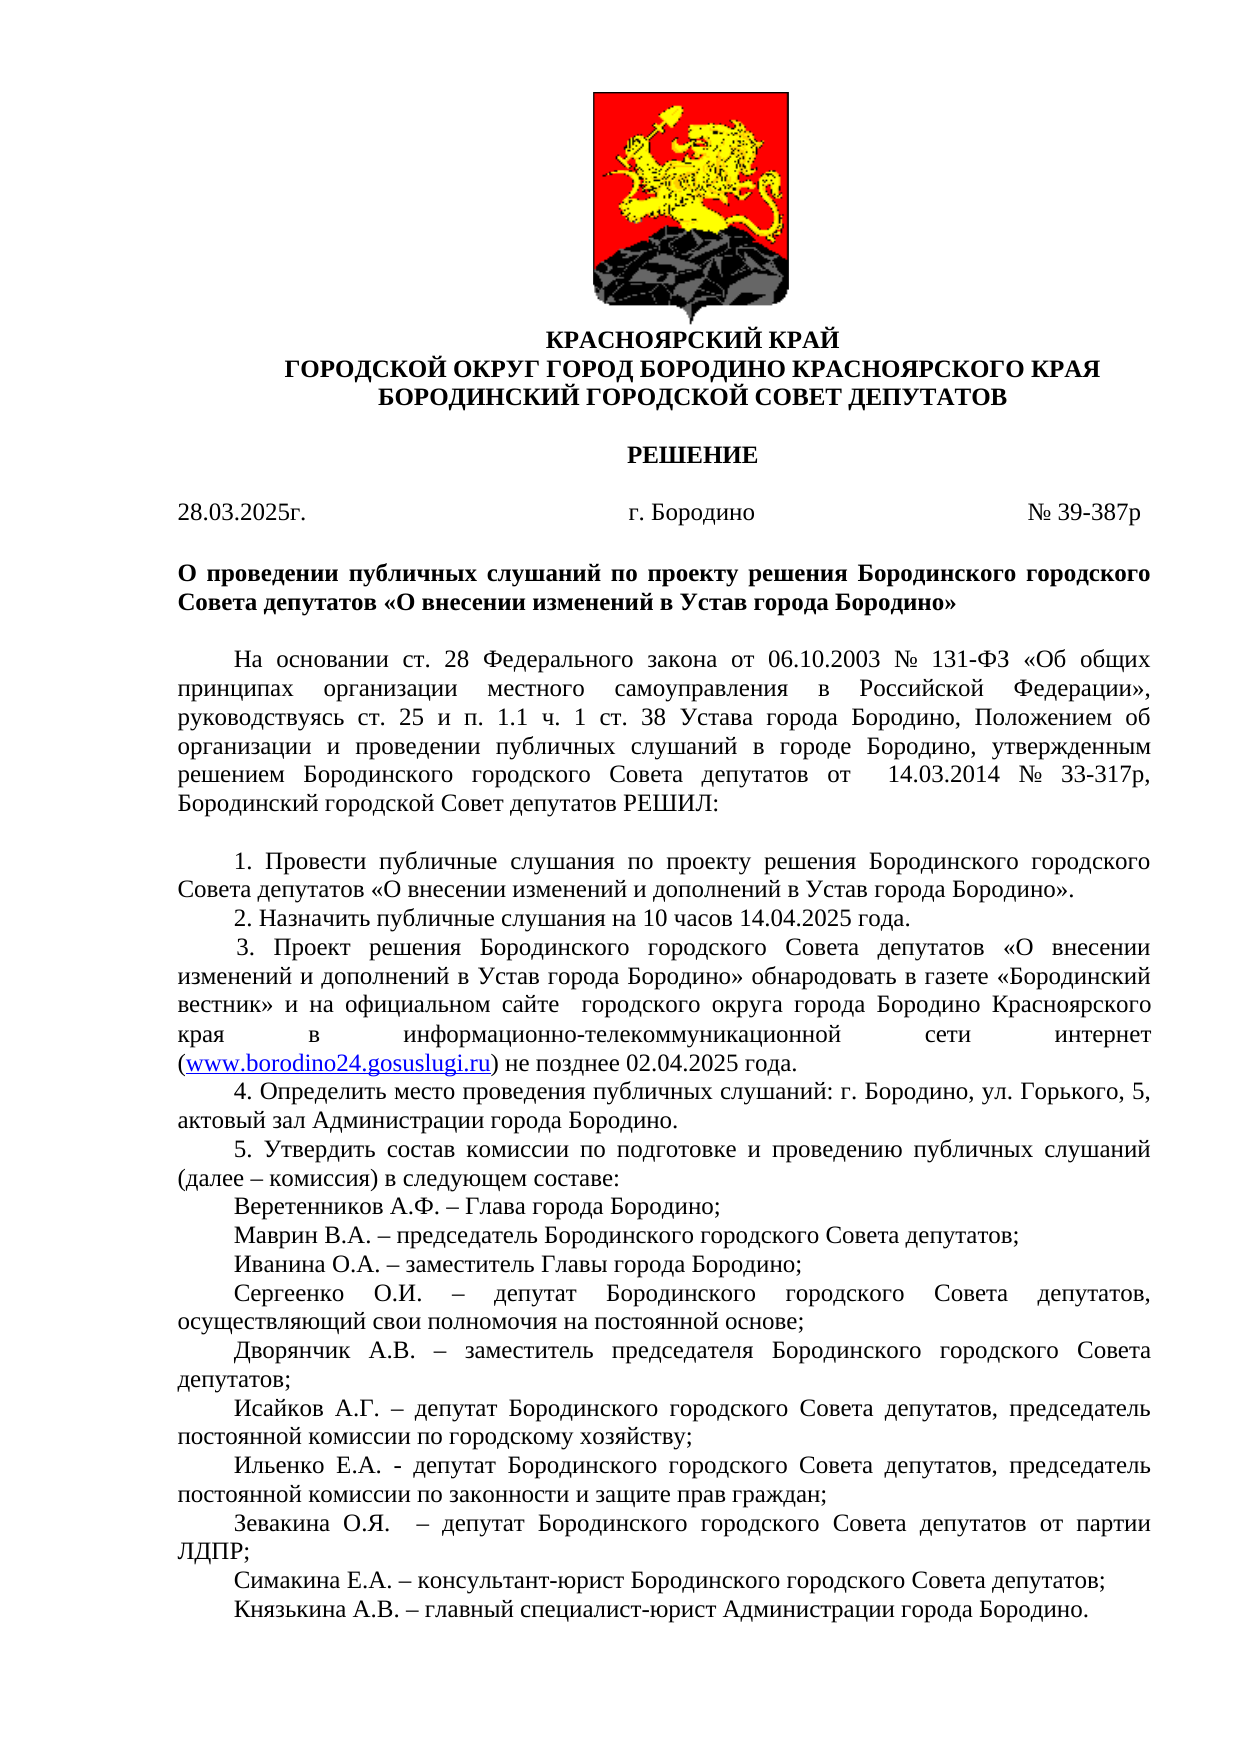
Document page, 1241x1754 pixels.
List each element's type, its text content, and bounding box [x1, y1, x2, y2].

text Князькина А.В. – главный специалист-юрист Администрации города Бородино. [177, 1594, 1152, 1623]
text Симакина Е.А. – консультант-юрист Бородинского городского Совета депутатов; [177, 1565, 1152, 1594]
text Иванина О.А. – заместитель Главы города Бородино; [177, 1249, 1152, 1278]
text Веретенников А.Ф. – Глава города Бородино; [177, 1191, 1152, 1220]
text 1. Провести публичные слушания по проекту решения Бородинского городского Совета депутатов «О внесении изменений и дополнений в Устав города Бородино». [177, 846, 1152, 903]
text 2. Назначить публичные слушания на 10 часов 14.04.2025 года. [177, 903, 1152, 932]
text Исайков А.Г. – депутат Бородинского городского Совета депутатов, председатель постоянной комиссии по городскому хозяйству; [177, 1393, 1152, 1450]
text Ильенко Е.А. - депутат Бородинского городского Совета депутатов, председатель постоянной комиссии по законности и защите прав граждан; [177, 1450, 1152, 1508]
text На основании ст. 28 Федерального закона от 06.10.2003 № 131-ФЗ «Об общих принципах организации местного самоуправления в Российской Федерации», руководствуясь ст. 25 и п. 1.1 ч. 1 ст. 38 Устава города Бородино, Положением об организации и проведении публичных слушаний в городе Бородино, утвержденным решением Бородинского городского Совета депутатов от 14.03.2014 № 33-317р, Бородинский городской Совет депутатов РЕШИЛ: [177, 644, 1152, 817]
text КРАСНОЯРСКИЙ КРАЙ [177, 118, 1152, 354]
text О проведении публичных слушаний по проекту решения Бородинского городского Совета депутатов «О внесении изменений в Устав города Бородино» [177, 558, 1152, 616]
text ГОРОДСКОЙ ОКРУГ ГОРОД БОРОДИНО КРАСНОЯРСКОГО КРАЯ [177, 354, 1152, 382]
text Дворянчик А.В. – заместитель председателя Бородинского городского Совета депутатов; [177, 1335, 1152, 1393]
table_header г. Бородино [486, 497, 804, 529]
text 3. Проект решения Бородинского городского Совета депутатов «О внесении изменений и дополнений в Устав города Бородино» обнародовать в газете «Бородинский вестник» и на официальном сайте городского округа города Бородино Красноярского края в информационно-телекоммуникационной сети интернет (www.borodino24.gosuslugi.ru) не позднее 02.04.2025 года. [177, 932, 1152, 1076]
text РЕШЕНИЕ [177, 440, 1152, 469]
text Маврин В.А. – председатель Бородинского городского Совета депутатов; [177, 1220, 1152, 1249]
table_header 28.03.2025г. [166, 497, 486, 529]
text Сергеенко О.И. – депутат Бородинского городского Совета депутатов, осуществляющий свои полномочия на постоянной основе; [177, 1278, 1152, 1335]
text 5. Утвердить состав комиссии по подготовке и проведению публичных слушаний (далее – комиссия) в следующем составе: [177, 1134, 1152, 1191]
text 4. Определить место проведения публичных слушаний: г. Бородино, ул. Горького, 5, актовый зал Администрации города Бородино. [177, 1076, 1152, 1134]
table_header № 39-387р [804, 497, 1163, 529]
text БОРОДИНСКИЙ ГОРОДСКОЙ СОВЕТ ДЕПУТАТОВ [177, 382, 1152, 411]
text Зевакина О.Я. – депутат Бородинского городского Совета депутатов от партии ЛДПР; [177, 1508, 1152, 1565]
